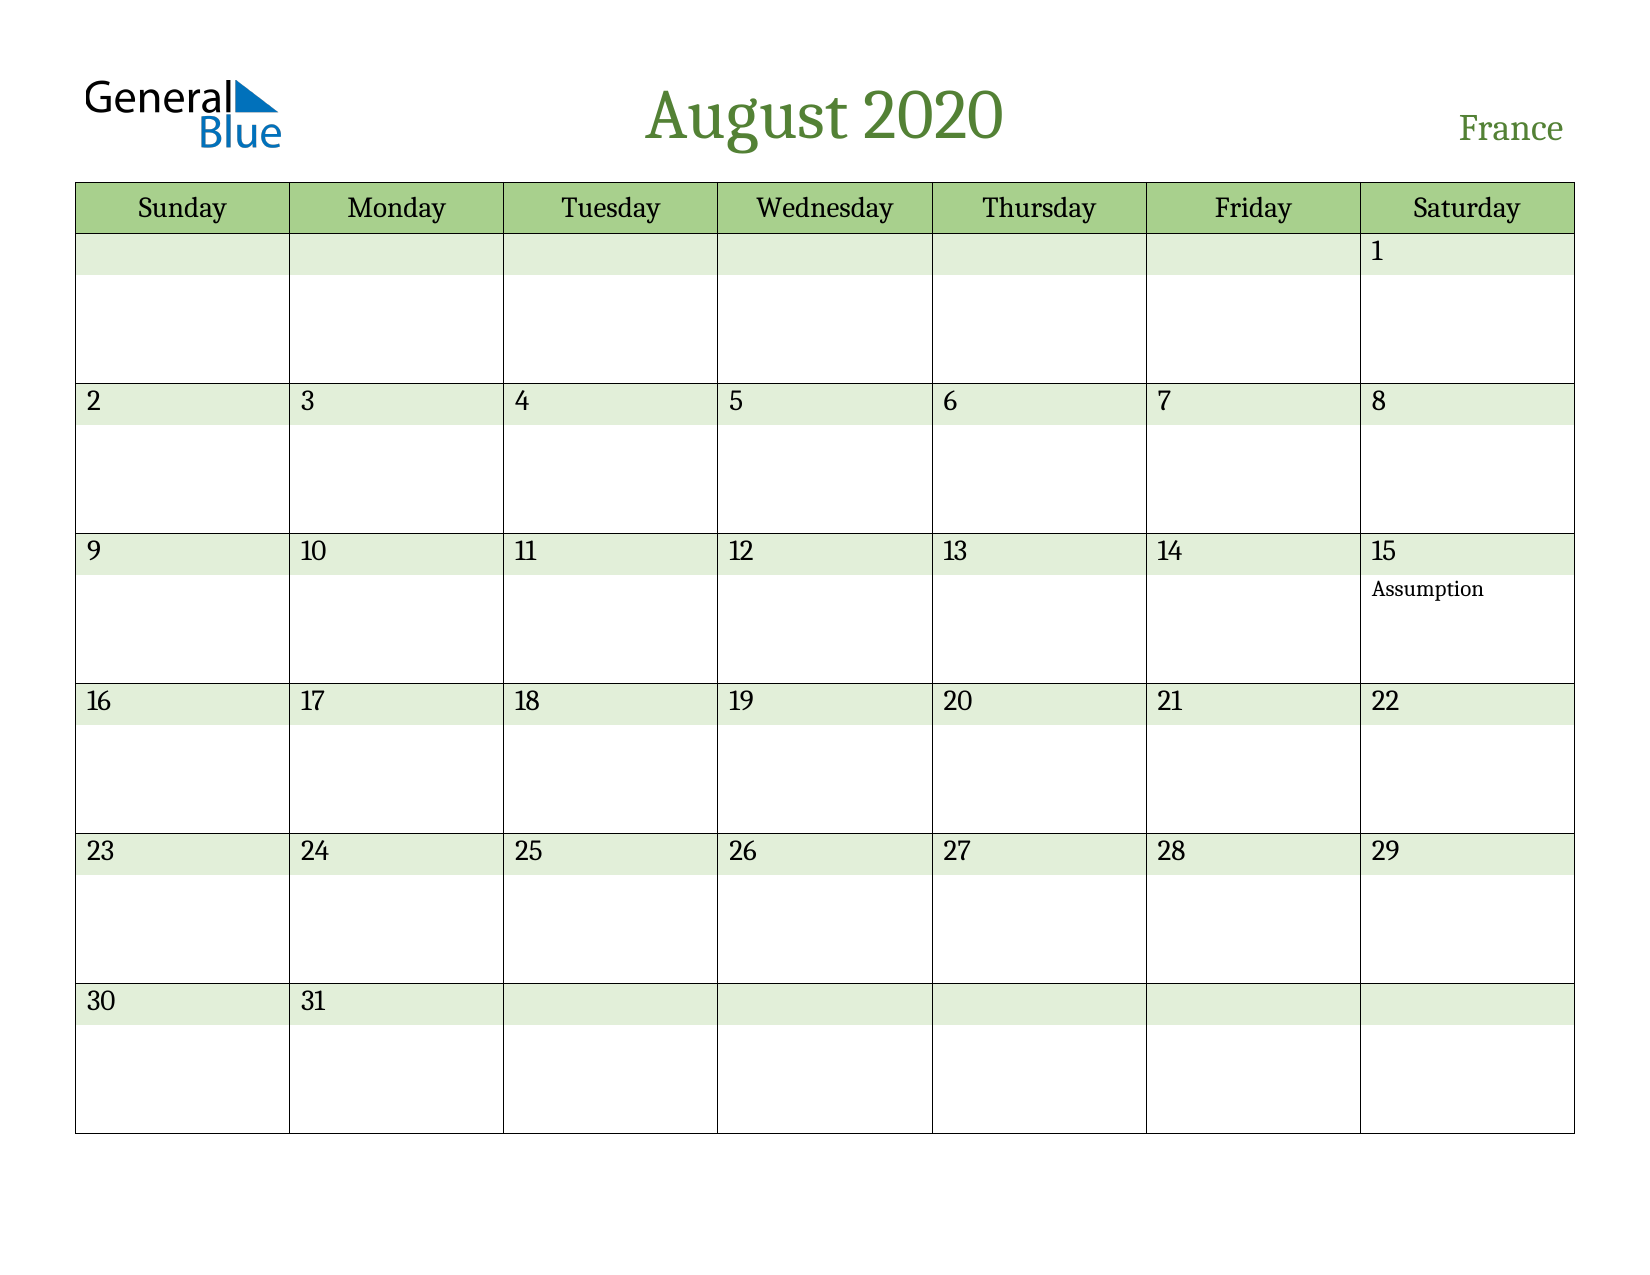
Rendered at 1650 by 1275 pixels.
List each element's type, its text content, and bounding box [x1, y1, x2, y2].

table_cell [1361, 1025, 1574, 1133]
table_cell 20 [933, 684, 1146, 725]
table_cell [718, 425, 932, 533]
table_cell 29 [1361, 834, 1574, 875]
table_cell [933, 875, 1146, 983]
table_cell [290, 234, 503, 275]
table_cell Thursday [933, 183, 1146, 233]
table_cell [504, 1025, 717, 1133]
table_cell [76, 425, 289, 533]
table_cell 12 [718, 534, 932, 575]
table_cell [1147, 425, 1360, 533]
table_cell [76, 234, 289, 275]
table_cell Monday [290, 183, 503, 233]
table_cell [718, 275, 932, 383]
table_cell [290, 275, 503, 383]
table_cell [933, 425, 1146, 533]
table_cell 24 [290, 834, 503, 875]
table_cell [1361, 425, 1574, 533]
table_cell [718, 984, 932, 1025]
table_header France [1146, 75, 1574, 182]
table_cell [1361, 725, 1574, 833]
table_cell 21 [1147, 684, 1360, 725]
table_cell 3 [290, 384, 503, 425]
table_cell 18 [504, 684, 717, 725]
table_cell 26 [718, 834, 932, 875]
table_cell 22 [1361, 684, 1574, 725]
table_cell [1147, 725, 1360, 833]
table_cell 25 [504, 834, 717, 875]
table_cell Friday [1147, 183, 1360, 233]
table_cell [290, 1025, 503, 1133]
table_cell 6 [933, 384, 1146, 425]
table_cell [290, 425, 503, 533]
table_cell 4 [504, 384, 717, 425]
table_cell [76, 575, 289, 683]
table_cell [933, 1025, 1146, 1133]
table_cell 17 [290, 684, 503, 725]
table_cell [1147, 984, 1360, 1025]
table_cell 30 [76, 984, 289, 1025]
table_cell [504, 875, 717, 983]
table_cell 7 [1147, 384, 1360, 425]
table_cell [504, 575, 717, 683]
table_cell Tuesday [504, 183, 717, 233]
table_cell 28 [1147, 834, 1360, 875]
table_cell [718, 575, 932, 683]
table_cell 14 [1147, 534, 1360, 575]
table_cell [76, 275, 289, 383]
table_cell 11 [504, 534, 717, 575]
table_cell [504, 984, 717, 1025]
table_cell [504, 425, 717, 533]
table_cell [933, 575, 1146, 683]
table_cell 8 [1361, 384, 1574, 425]
table_cell 23 [76, 834, 289, 875]
table_cell [504, 234, 717, 275]
table_cell [290, 875, 503, 983]
table_cell [1147, 275, 1360, 383]
table_cell 2 [76, 384, 289, 425]
table_cell [933, 275, 1146, 383]
table_cell Assumption [1361, 575, 1574, 683]
table_cell Wednesday [718, 183, 932, 233]
table_cell [504, 725, 717, 833]
table_header August 2020 [504, 75, 1146, 182]
table_cell [290, 725, 503, 833]
table_cell 19 [718, 684, 932, 725]
table_cell [933, 984, 1146, 1025]
table_cell 5 [718, 384, 932, 425]
table_cell 1 [1361, 234, 1574, 275]
table_cell Sunday [76, 183, 289, 233]
table_cell [1147, 875, 1360, 983]
table_cell [76, 1025, 289, 1133]
picture [86, 80, 281, 148]
table_cell [504, 275, 717, 383]
table_cell [718, 875, 932, 983]
table_cell [76, 875, 289, 983]
table_header [76, 75, 503, 182]
table_cell [1147, 1025, 1360, 1133]
table_cell 31 [290, 984, 503, 1025]
table_cell 27 [933, 834, 1146, 875]
table_cell [718, 725, 932, 833]
table_cell [1361, 984, 1574, 1025]
table_cell [1147, 234, 1360, 275]
table_cell [76, 725, 289, 833]
table_cell [290, 575, 503, 683]
table_cell 13 [933, 534, 1146, 575]
table_cell 9 [76, 534, 289, 575]
table_cell 10 [290, 534, 503, 575]
table_cell [933, 234, 1146, 275]
table_cell Saturday [1361, 183, 1574, 233]
table_cell [933, 725, 1146, 833]
table_cell [1147, 575, 1360, 683]
table_cell 16 [76, 684, 289, 725]
table_cell [718, 1025, 932, 1133]
table_cell [1361, 875, 1574, 983]
table_cell 15 [1361, 534, 1574, 575]
table_cell [718, 234, 932, 275]
table_cell [1361, 275, 1574, 383]
